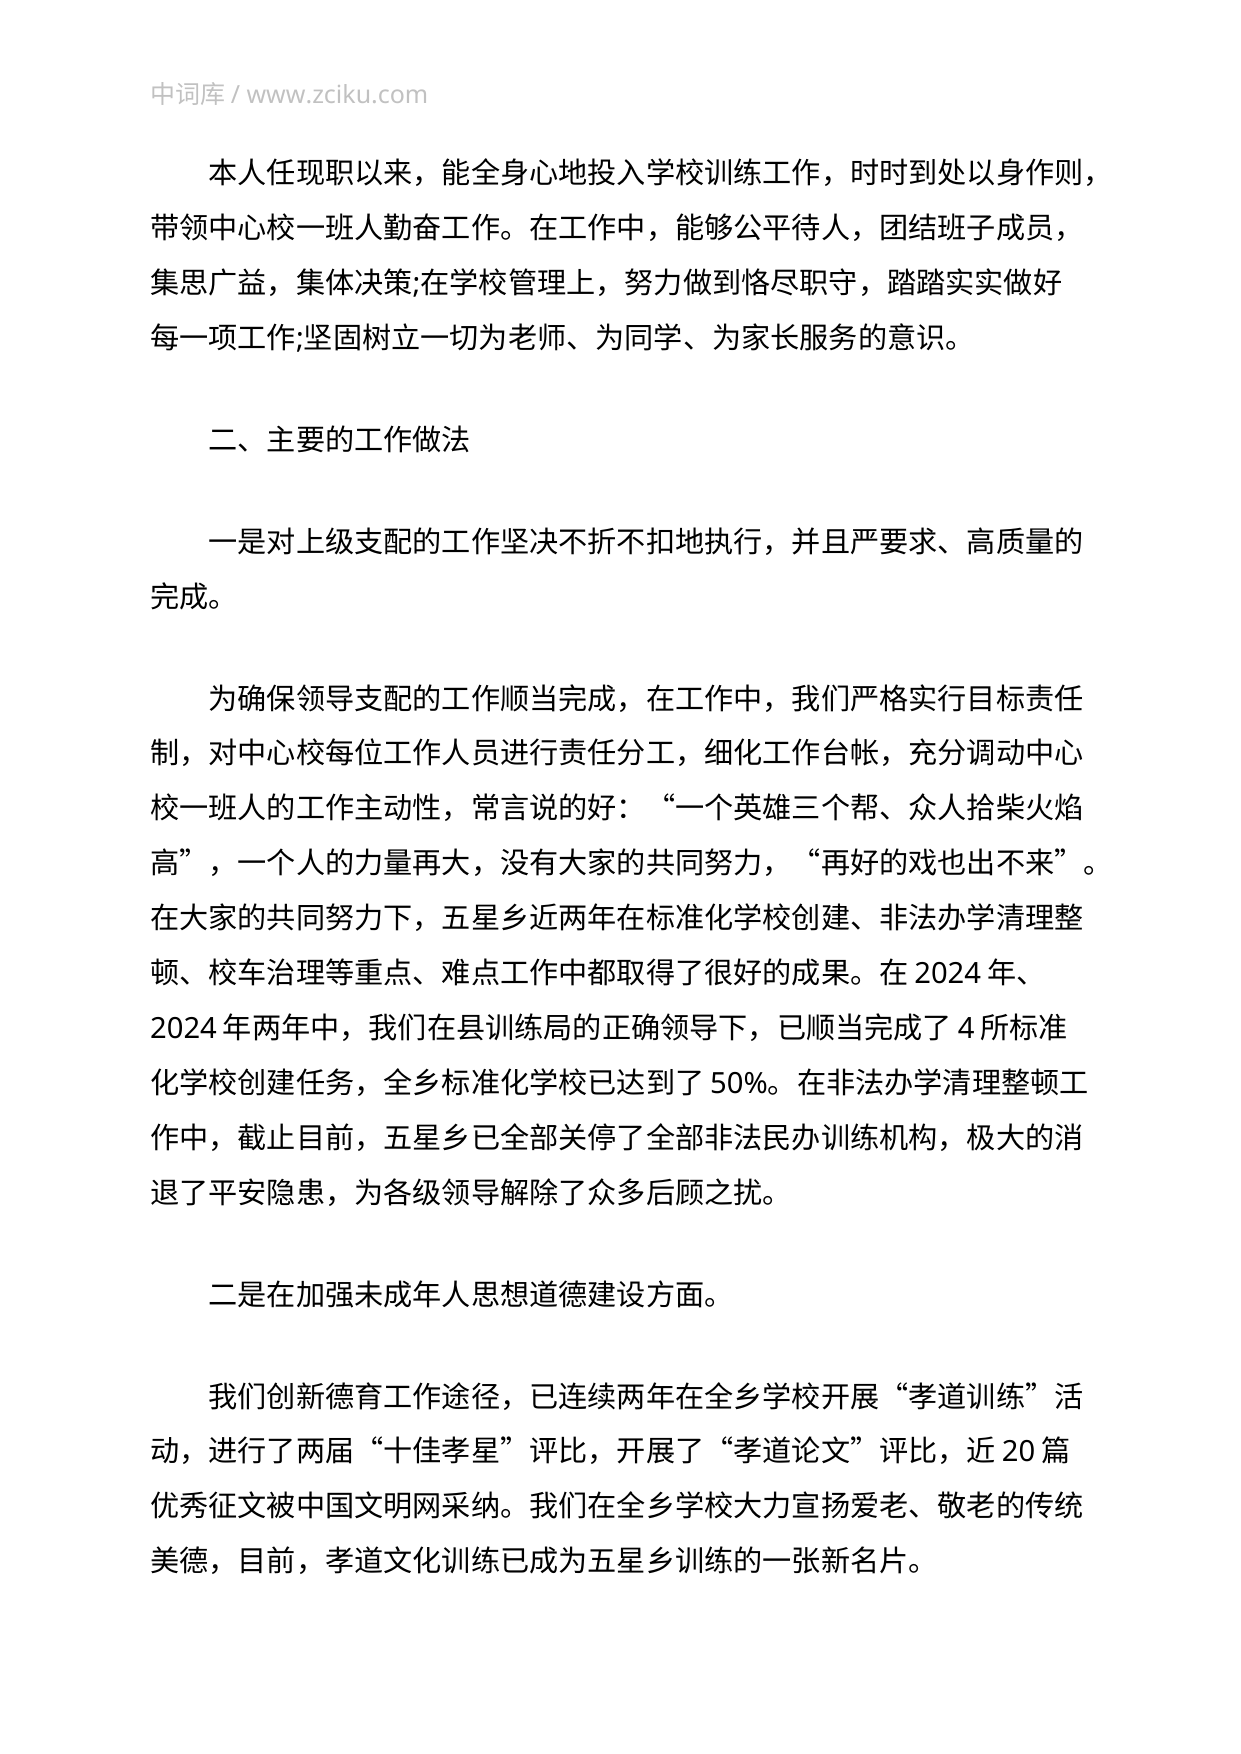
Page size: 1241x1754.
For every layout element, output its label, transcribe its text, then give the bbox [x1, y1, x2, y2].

text 一是对上级支配的工作坚决不折不扣地执行，并且严要求、高质量的完成。 [150, 518, 1090, 616]
text 本人任现职以来，能全身心地投入学校训练工作，时时到处以身作则，带领中心校一班人勤奋工作。在工作中，能够公平待人，团结班子成员，集思广益，集体决策;在学校管理上，努力做到恪尽职守，踏踏实实做好每一项工作;坚固树立一切为老师、为同学、为家长服务的意识。 [150, 150, 1090, 357]
text 为确保领导支配的工作顺当完成，在工作中，我们严格实行目标责任制，对中心校每位工作人员进行责任分工，细化工作台帐，充分调动中心校一班人的工作主动性，常言说的好：“一个英雄三个帮、众人拾柴火焰高”，一个人的力量再大，没有大家的共同努力，“再好的戏也出不来”。在大家的共同努力下，五星乡近两年在标准化学校创建、非法办学清理整顿、校车治理等重点、难点工作中都取得了很好的成果。在2024年、2024年两年中，我们在县训练局的正确领导下，已顺当完成了4所标准化学校创建任务，全乡标准化学校已达到了50%。在非法办学清理整顿工作中，截止目前，五星乡已全部关停了全部非法民办训练机构，极大的消退了平安隐患，为各级领导解除了众多后顾之扰。 [150, 675, 1090, 1212]
text 我们创新德育工作途径，已连续两年在全乡学校开展“孝道训练”活动，进行了两届“十佳孝星”评比，开展了“孝道论文”评比，近20篇优秀征文被中国文明网采纳。我们在全乡学校大力宣扬爱老、敬老的传统美德，目前，孝道文化训练已成为五星乡训练的一张新名片。 [150, 1373, 1090, 1580]
text 二、主要的工作做法 [150, 417, 1090, 459]
text 二是在加强未成年人思想道德建设方面。 [150, 1271, 1090, 1314]
